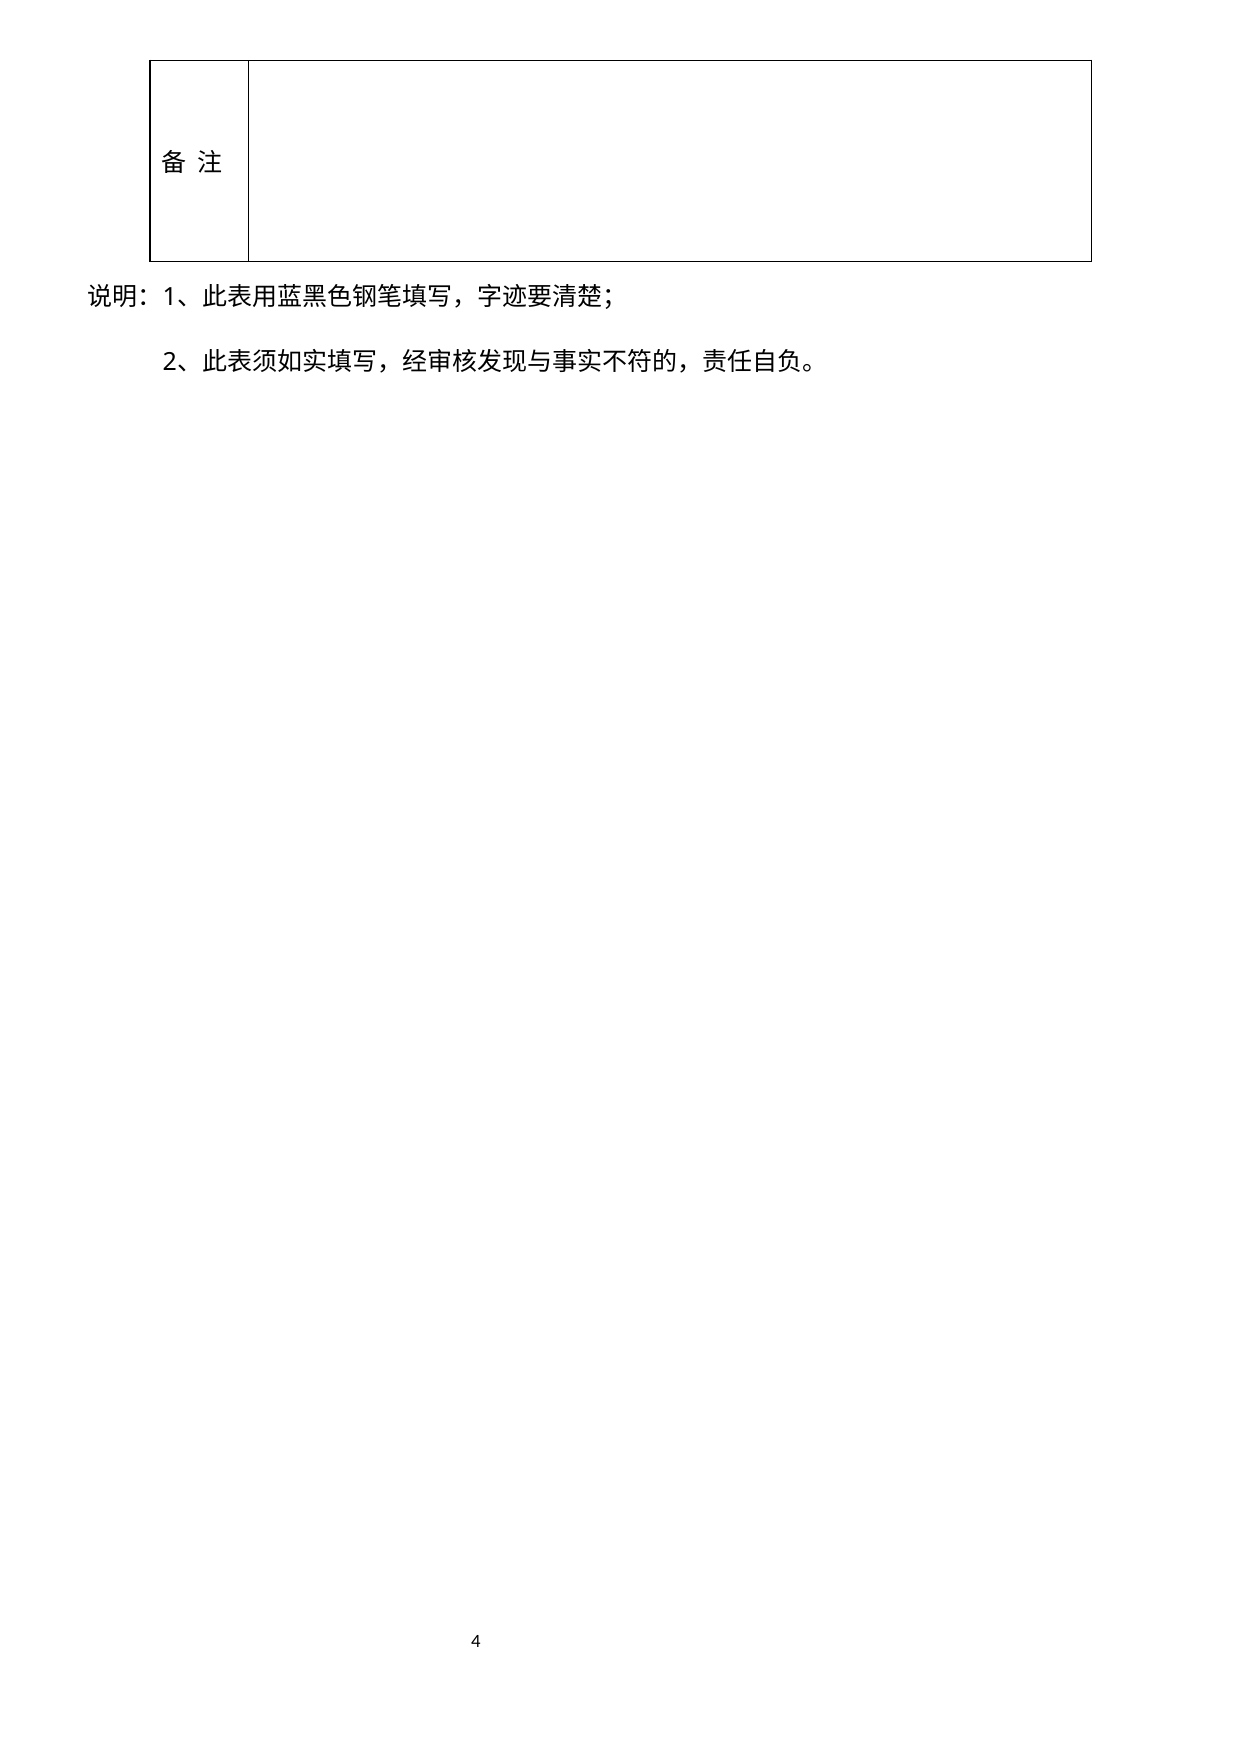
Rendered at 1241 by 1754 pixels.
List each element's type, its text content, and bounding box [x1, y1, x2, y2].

text 说明：1、此表用蓝黑色钢笔填写，字迹要清楚； [87, 262, 1154, 327]
text 2、此表须如实填写，经审核发现与事实不符的，责任自负。 [87, 327, 1154, 392]
table_cell [249, 61, 1091, 261]
table_cell 备 注 [151, 61, 248, 261]
